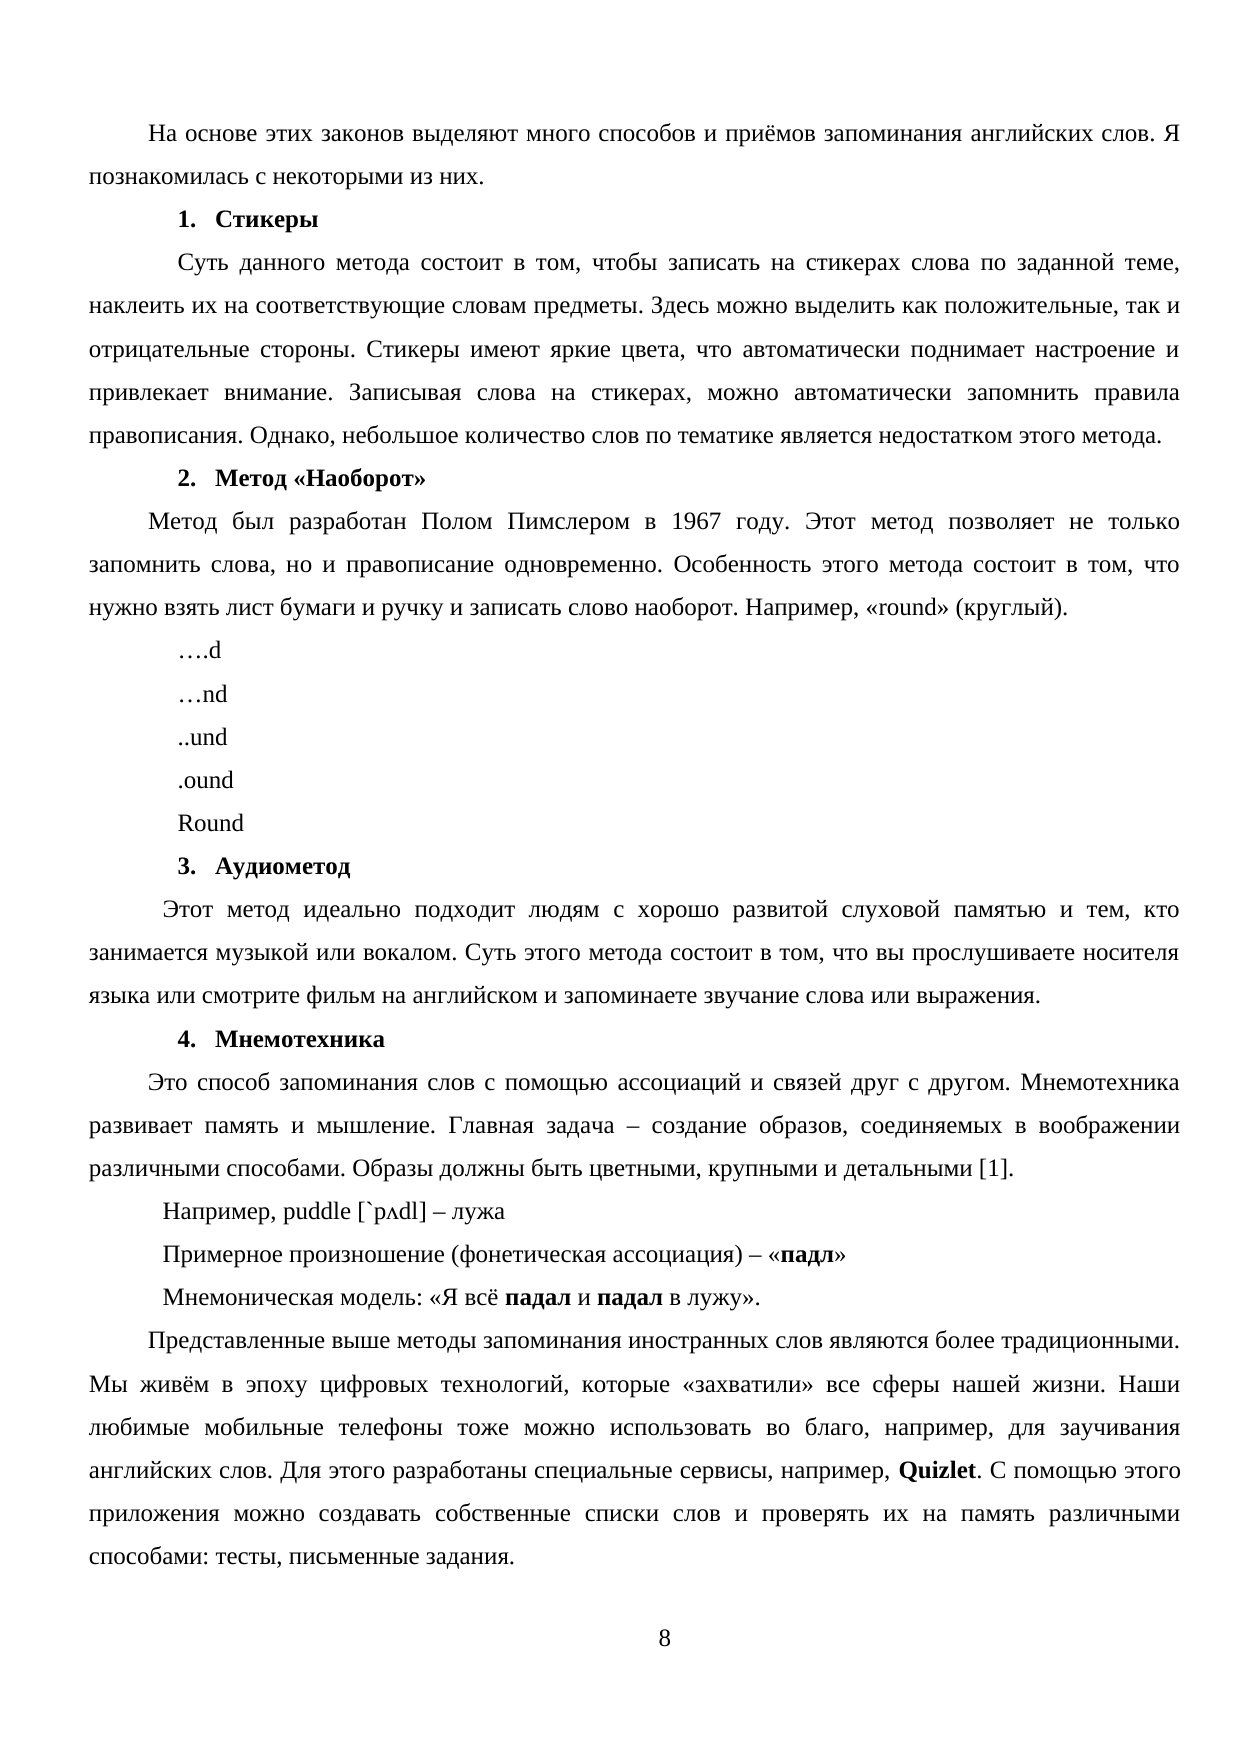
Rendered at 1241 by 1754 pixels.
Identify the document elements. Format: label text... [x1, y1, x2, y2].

list Аудиометод [177, 851, 1181, 880]
list Метод был разработан Полом Пимслером в 1967 году. Этот метод позволяет не только запомнить слова, но и правописание одновременно. Особенность этого метода состоит в том, что нужно взять лист бумаги и ручку и записать слово наоборот. Например, «round» (круглый). [89, 506, 1181, 621]
list Примерное произношение (фонетическая ассоциация) – «падл» [118, 1239, 1181, 1268]
list Суть данного метода состоит в том, чтобы записать на стикерах слова по заданной теме, наклеить их на соответствующие словам предметы. Здесь можно выделить как положительные, так и отрицательные стороны. Стикеры имеют яркие цвета, что автоматически поднимает настроение и привлекает внимание. Записывая слова на стикерах, можно автоматически запомнить правила правописания. Однако, небольшое количество слов по тематике является недостатком этого метода. [89, 247, 1181, 449]
list Round [118, 808, 1181, 837]
list Это способ запоминания слов с помощью ассоциаций и связей друг с другом. Мнемотехника развивает память и мышление. Главная задача – создание образов, соединяемых в воображении различными способами. Образы должны быть цветными, крупными и детальными [1]. [89, 1067, 1181, 1182]
list Метод «Наоборот» [177, 463, 1181, 492]
list .ound [118, 765, 1181, 794]
list ..und [118, 722, 1181, 751]
list Представленные выше методы запоминания иностранных слов являются более традиционными. Мы живём в эпоху цифровых технологий, которые «захватили» все сферы нашей жизни. Наши любимые мобильные телефоны тоже можно использовать во благо, например, для заучивания английских слов. Для этого разработаны специальные сервисы, например, Quizlet. С помощью этого приложения можно создавать собственные списки слов и проверять их на память различными способами: тесты, письменные задания. [89, 1326, 1181, 1570]
list …nd [118, 679, 1181, 707]
list Например, puddle [`pʌdl] – лужа [118, 1196, 1181, 1225]
list Этот метод идеально подходит людям с хорошо развитой слуховой памятью и тем, кто занимается музыкой или вокалом. Суть этого метода состоит в том, что вы прослушиваете носителя языка или смотрите фильм на английском и запоминаете звучание слова или выражения. [89, 894, 1181, 1009]
list ….d [118, 636, 1181, 664]
list Мнемотехника [177, 1024, 1181, 1052]
list На основе этих законов выделяют много способов и приёмов запоминания английских слов. Я познакомилась с некоторыми из них. [89, 118, 1181, 190]
list Мнемоническая модель: «Я всё падал и падал в лужу». [118, 1282, 1181, 1311]
list Стикеры [177, 204, 1181, 233]
